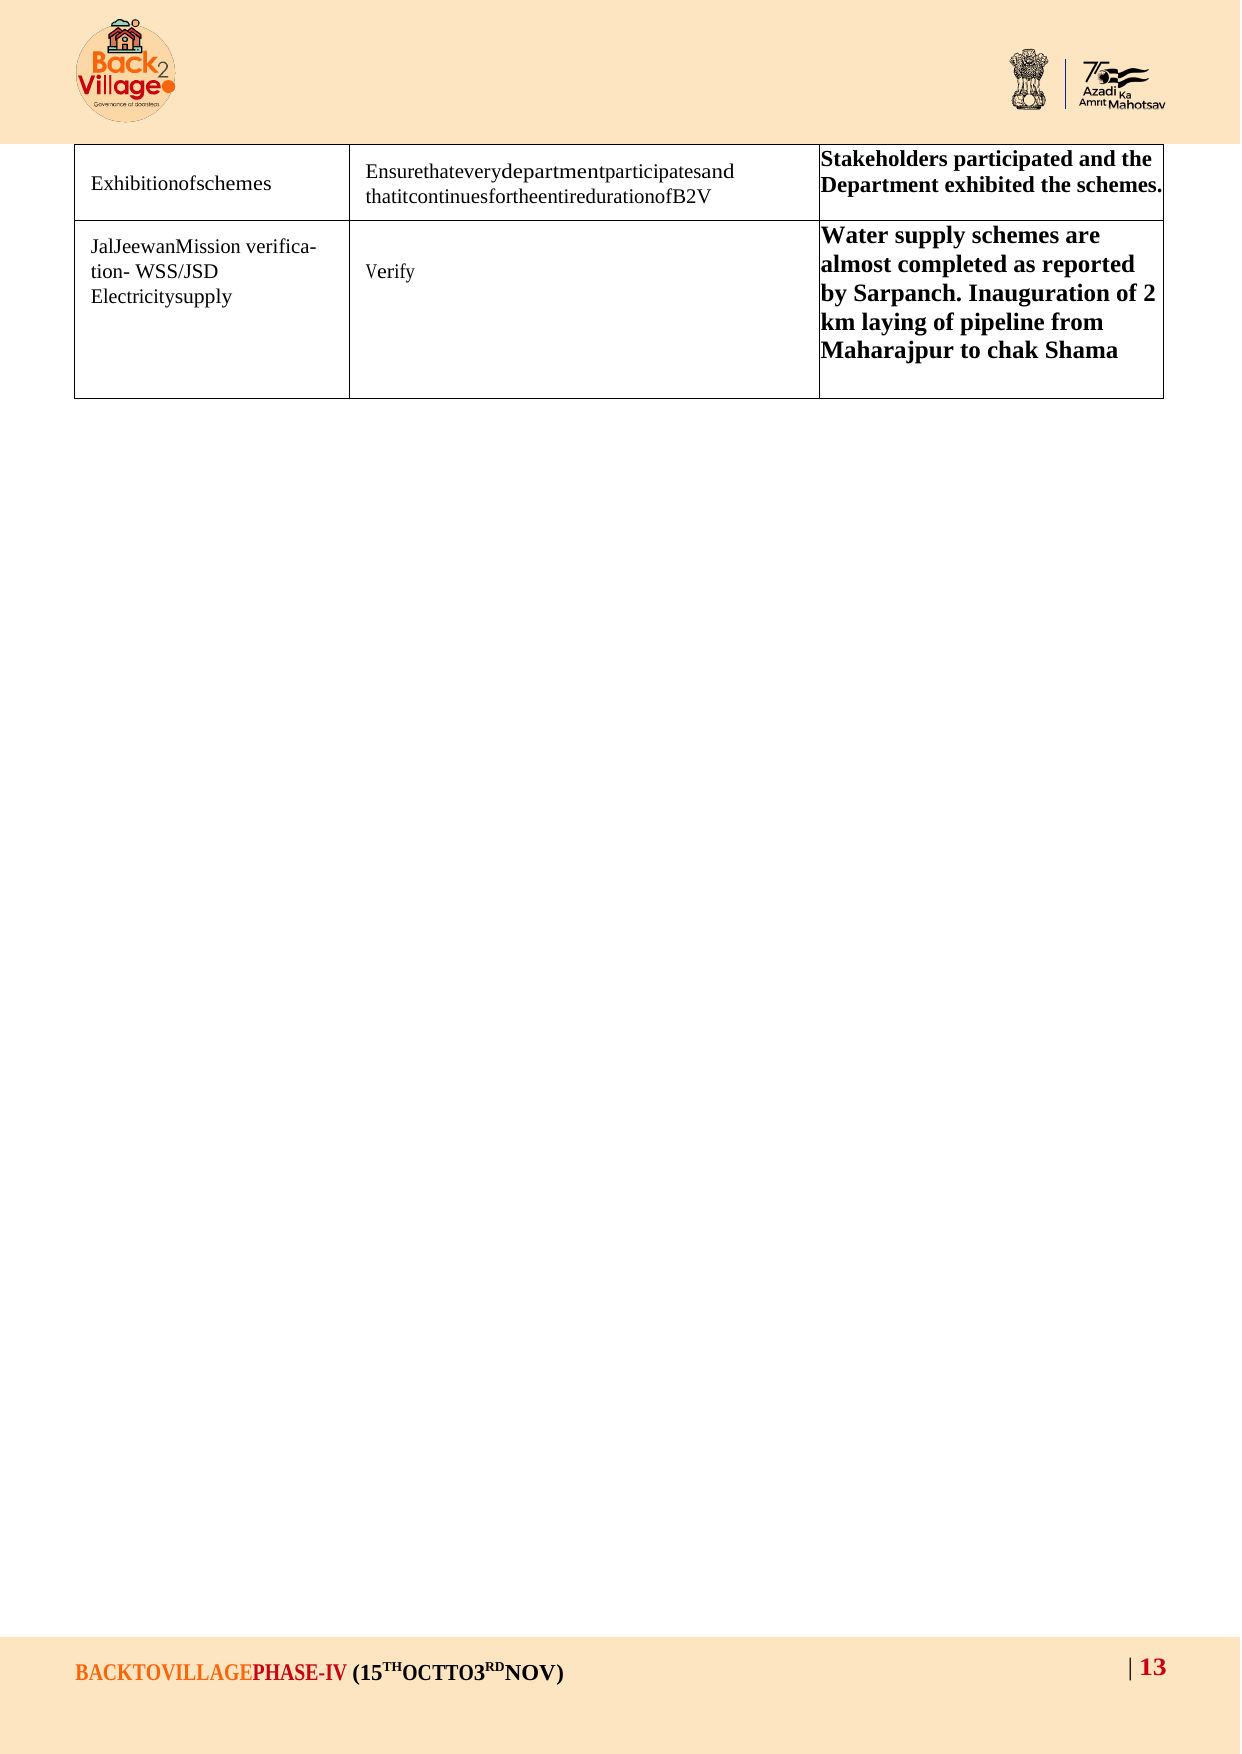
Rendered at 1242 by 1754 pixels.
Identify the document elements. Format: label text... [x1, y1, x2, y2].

table_cell Water supply schemes are almost completed as reported by Sarpanch. Inauguration of 2 km laying of pipeline from Maharajpur to chak Shama [820, 221, 1163, 398]
table_cell Ensurethateverydepartmentparticipatesand thatitcontinuesfortheentiredurationofB2V [350, 145, 819, 219]
table_cell Stakeholders participated and the Department exhibited the schemes. [820, 145, 1163, 219]
picture [1007, 46, 1051, 112]
picture [74, 17, 177, 124]
table_cell Exhibitionofschemes [75, 145, 349, 219]
table_cell Verify [350, 221, 819, 398]
picture [1076, 56, 1168, 112]
table_cell JalJeewanMission verifica- tion- WSS/JSD Electricitysupply [75, 221, 349, 398]
